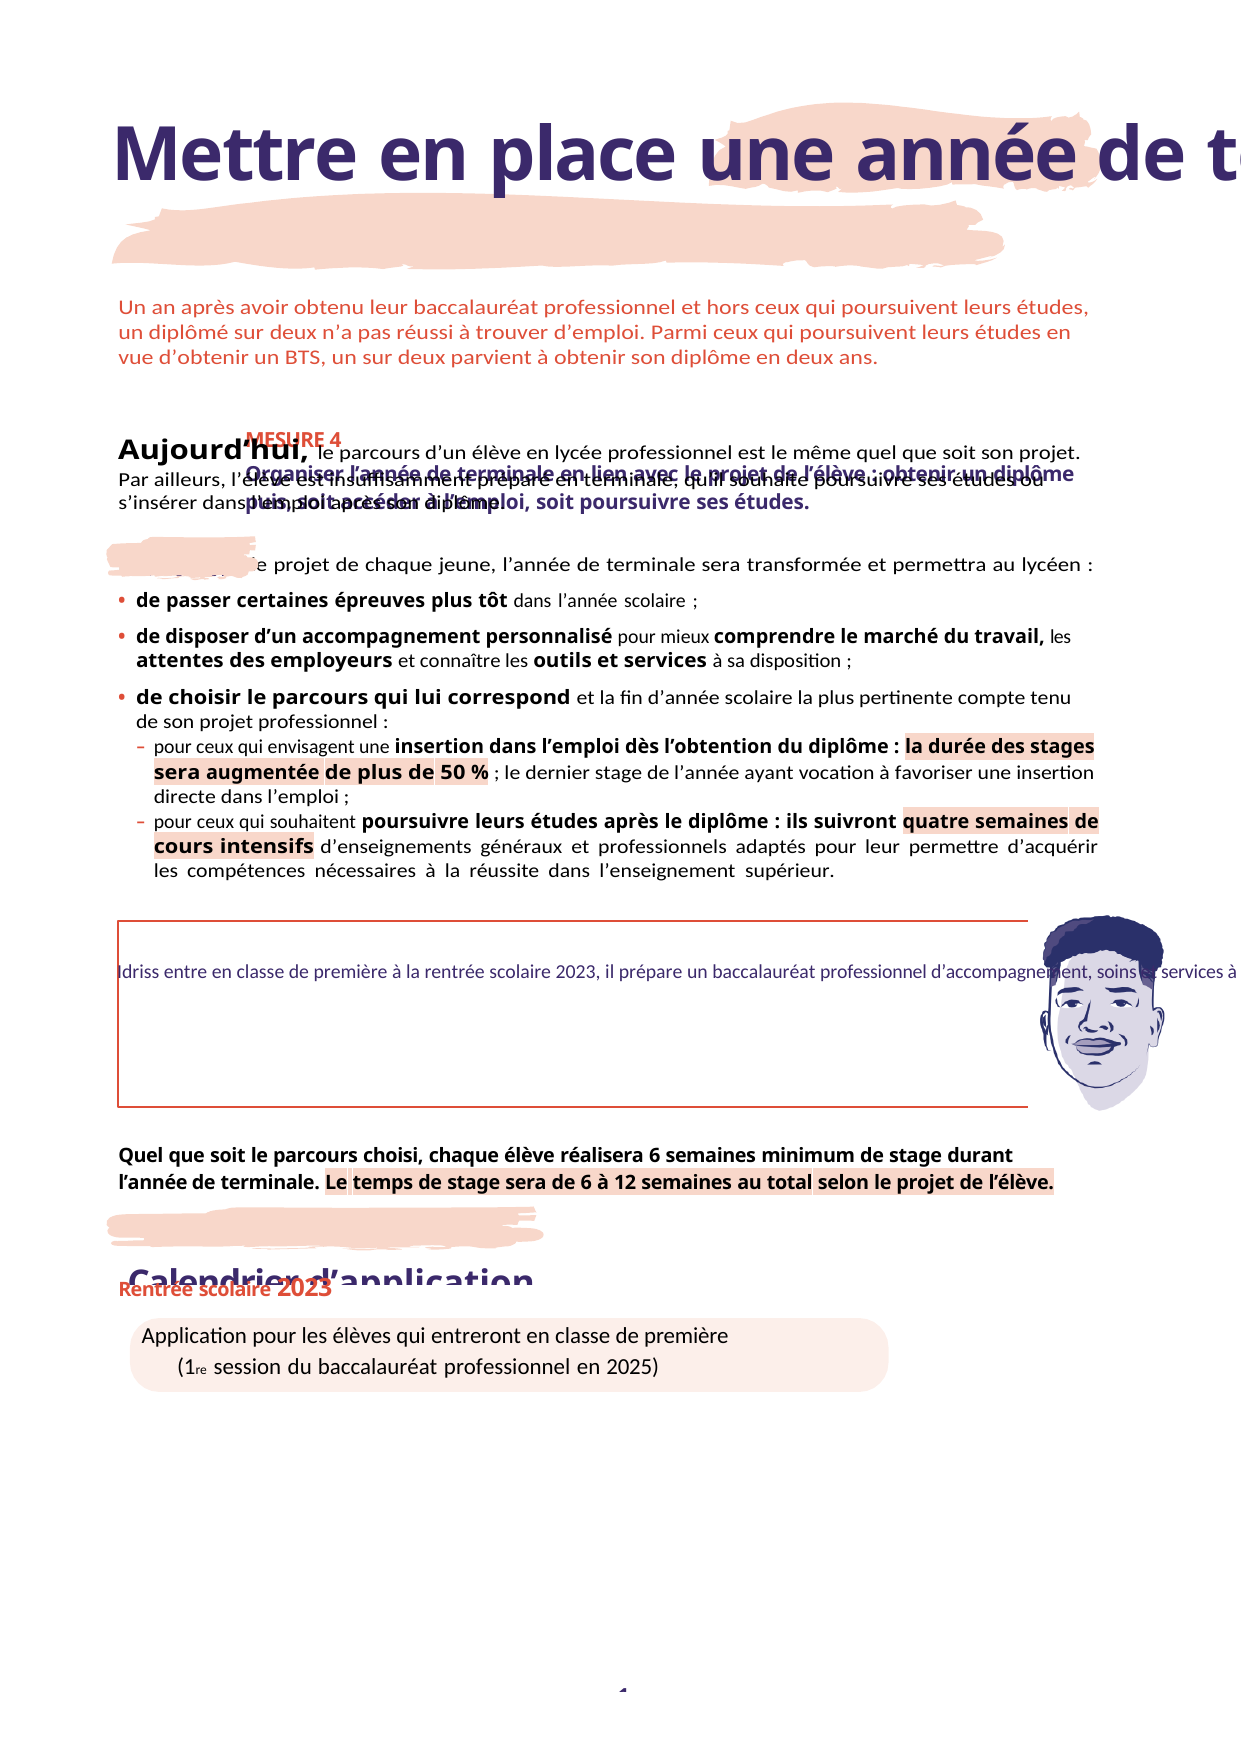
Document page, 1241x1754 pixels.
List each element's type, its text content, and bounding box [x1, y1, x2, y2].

text Quel que soit le parcours choisi, chaque élève réalisera 6 semaines minimum de stage durant l’année de terminale. Le temps de stage sera de 6 à 12 semaines au total selon le projet de l’élève. [118, 1141, 1082, 1195]
picture [1028, 903, 1176, 1122]
text Rentrée scolaire 2023 [118, 1270, 1211, 1304]
list pour ceux qui envisagent une insertion dans l’emploi dès l’obtention du diplôme : la durée des stages sera augmentée de plus de 50 % ; le dernier stage de l’année ayant vocation à favoriser une insertion directe dans l’emploi ; [136, 733, 1120, 808]
list de choisir le parcours qui lui correspond et la fin d’année scolaire la plus pertinente compte tenu de son projet professionnel : [118, 683, 1090, 733]
list de passer certaines épreuves plus tôt dans l’année scolaire ; [118, 586, 1211, 613]
text attentes des employeurs et connaître les outils et services à sa disposition ; [136, 648, 1211, 673]
text Un an après avoir obtenu leur baccalauréat professionnel et hors ceux qui poursuivent leurs études, un diplômé sur deux n’a pas réussi à trouver d’emploi. Parmi ceux qui poursuivent leurs études en vue d’obtenir un BTS, un sur deux parvient à obtenir son diplôme en deux ans. [118, 295, 1099, 370]
text Aujourd’hui, le parcours d’un élève en lycée professionnel est le même quel que soit son projet. Par ailleurs, l’élève est insuffisamment préparé en terminale, qu’il souhaite poursuivre ses études ou s’insérer dans l’emploi après son diplôme. [118, 431, 1113, 514]
list de disposer d’un accompagnement personnalisé pour mieux comprendre le marché du travail, les [118, 624, 1211, 648]
text Pour soutenir le projet de chaque jeune, l’année de terminale sera transformée et permettra au lycéen : [247, 552, 1211, 576]
list pour ceux qui souhaitent poursuivre leurs études après le diplôme : ils suivront quatre semaines de cours intensifs d’enseignements généraux et professionnels adaptés pour leur permettre d’acquérir les compétences nécessaires à la réussite dans l’enseignement supérieur. [136, 808, 1099, 882]
